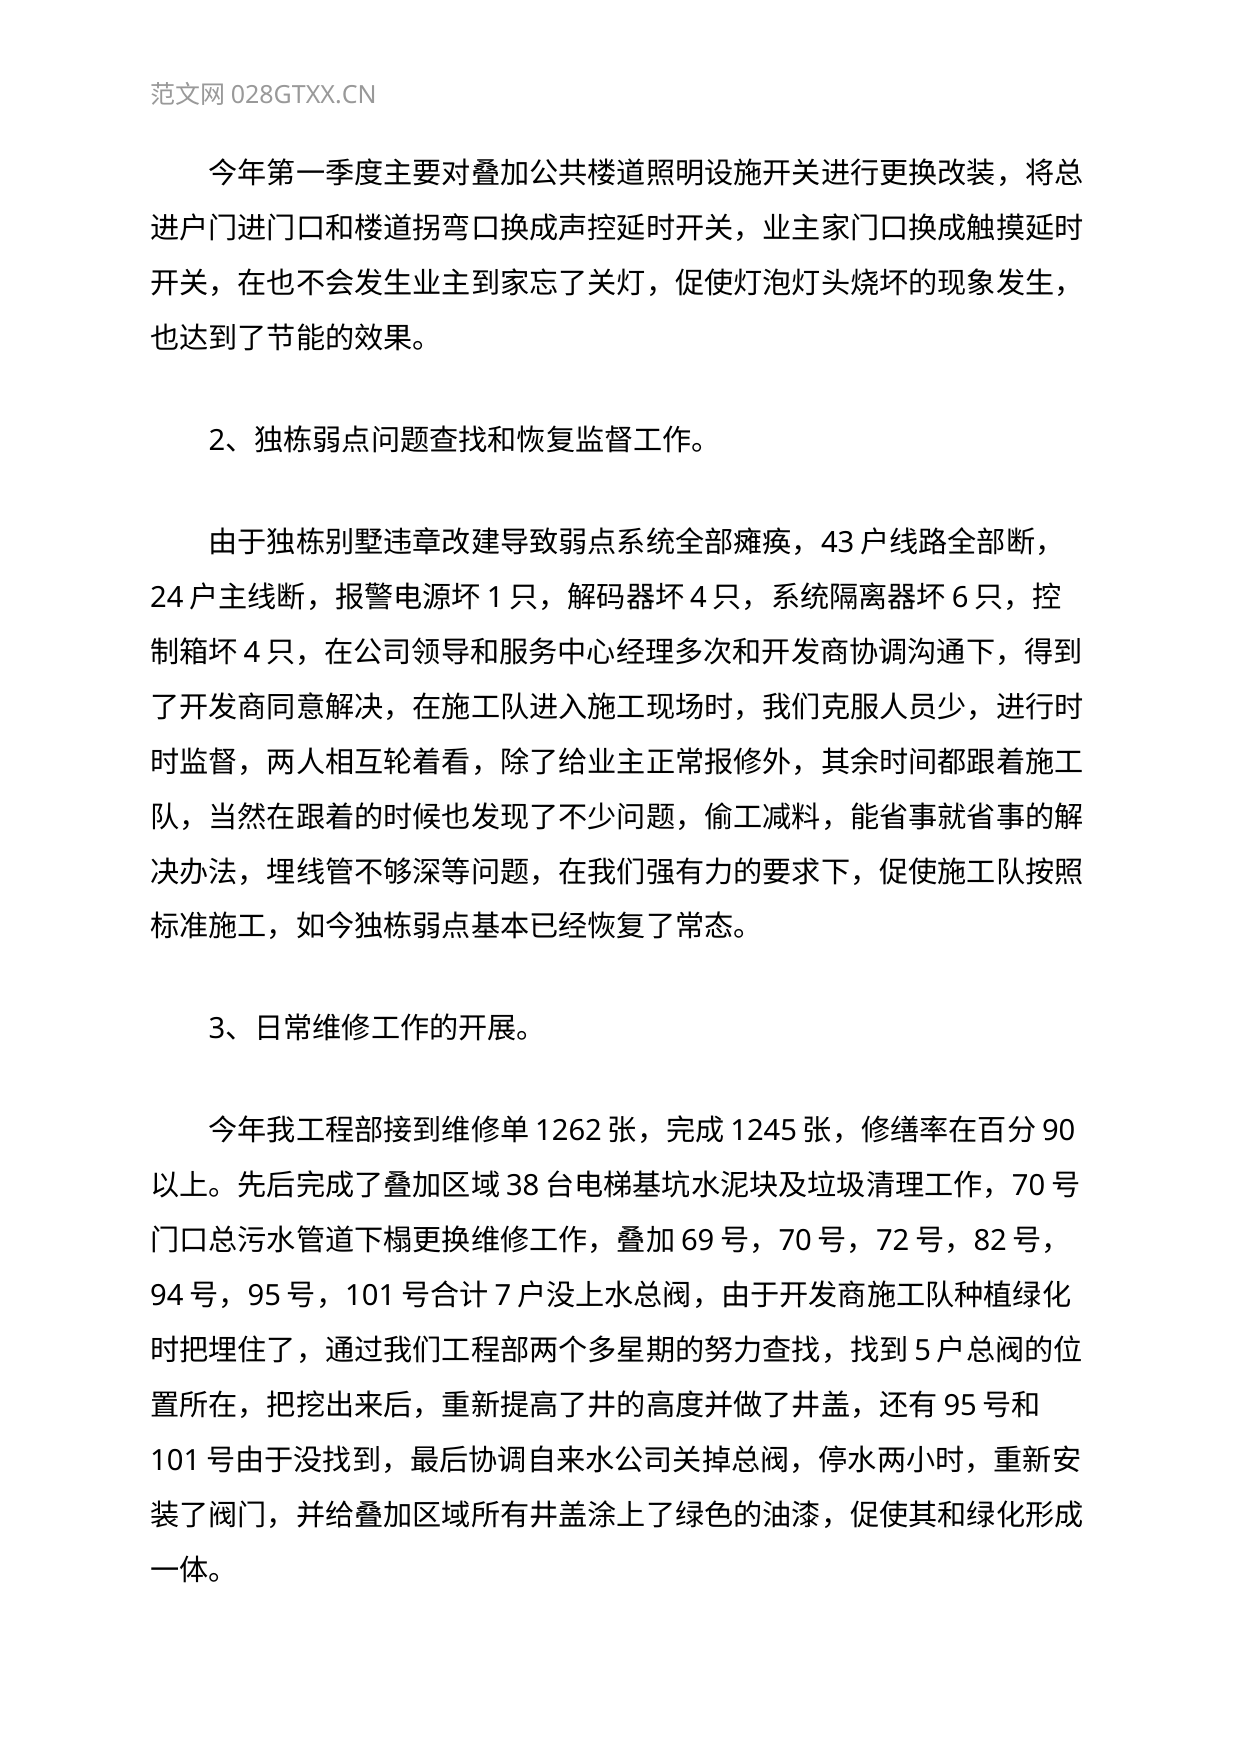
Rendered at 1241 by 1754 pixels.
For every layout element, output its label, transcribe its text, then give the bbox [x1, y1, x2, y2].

text 3、日常维修工作的开展。 [150, 1005, 1090, 1047]
text 2、独栋弱点问题查找和恢复监督工作。 [150, 416, 1090, 459]
text 今年我工程部接到维修单1262张，完成1245张，修缮率在百分90以上。先后完成了叠加区域38台电梯基坑水泥块及垃圾清理工作，70号门口总污水管道下榻更换维修工作，叠加69号，70号，72号，82号，94号，95号，101号合计7户没上水总阀，由于开发商施工队种植绿化时把埋住了，通过我们工程部两个多星期的努力查找，找到5户总阀的位置所在，把挖出来后，重新提高了井的高度并做了井盖，还有95号和101号由于没找到，最后协调自来水公司关掉总阀，停水两小时，重新安装了阀门，并给叠加区域所有井盖涂上了绿色的油漆，促使其和绿化形成一体。 [150, 1107, 1090, 1589]
text 今年第一季度主要对叠加公共楼道照明设施开关进行更换改装，将总进户门进门口和楼道拐弯口换成声控延时开关，业主家门口换成触摸延时开关，在也不会发生业主到家忘了关灯，促使灯泡灯头烧坏的现象发生，也达到了节能的效果。 [150, 150, 1090, 357]
text 由于独栋别墅违章改建导致弱点系统全部瘫痪，43户线路全部断，24户主线断，报警电源坏1只，解码器坏4只，系统隔离器坏6只，控制箱坏4只，在公司领导和服务中心经理多次和开发商协调沟通下，得到了开发商同意解决，在施工队进入施工现场时，我们克服人员少，进行时时监督，两人相互轮着看，除了给业主正常报修外，其余时间都跟着施工队，当然在跟着的时候也发现了不少问题，偷工减料，能省事就省事的解决办法，埋线管不够深等问题，在我们强有力的要求下，促使施工队按照标准施工，如今独栋弱点基本已经恢复了常态。 [150, 518, 1090, 945]
